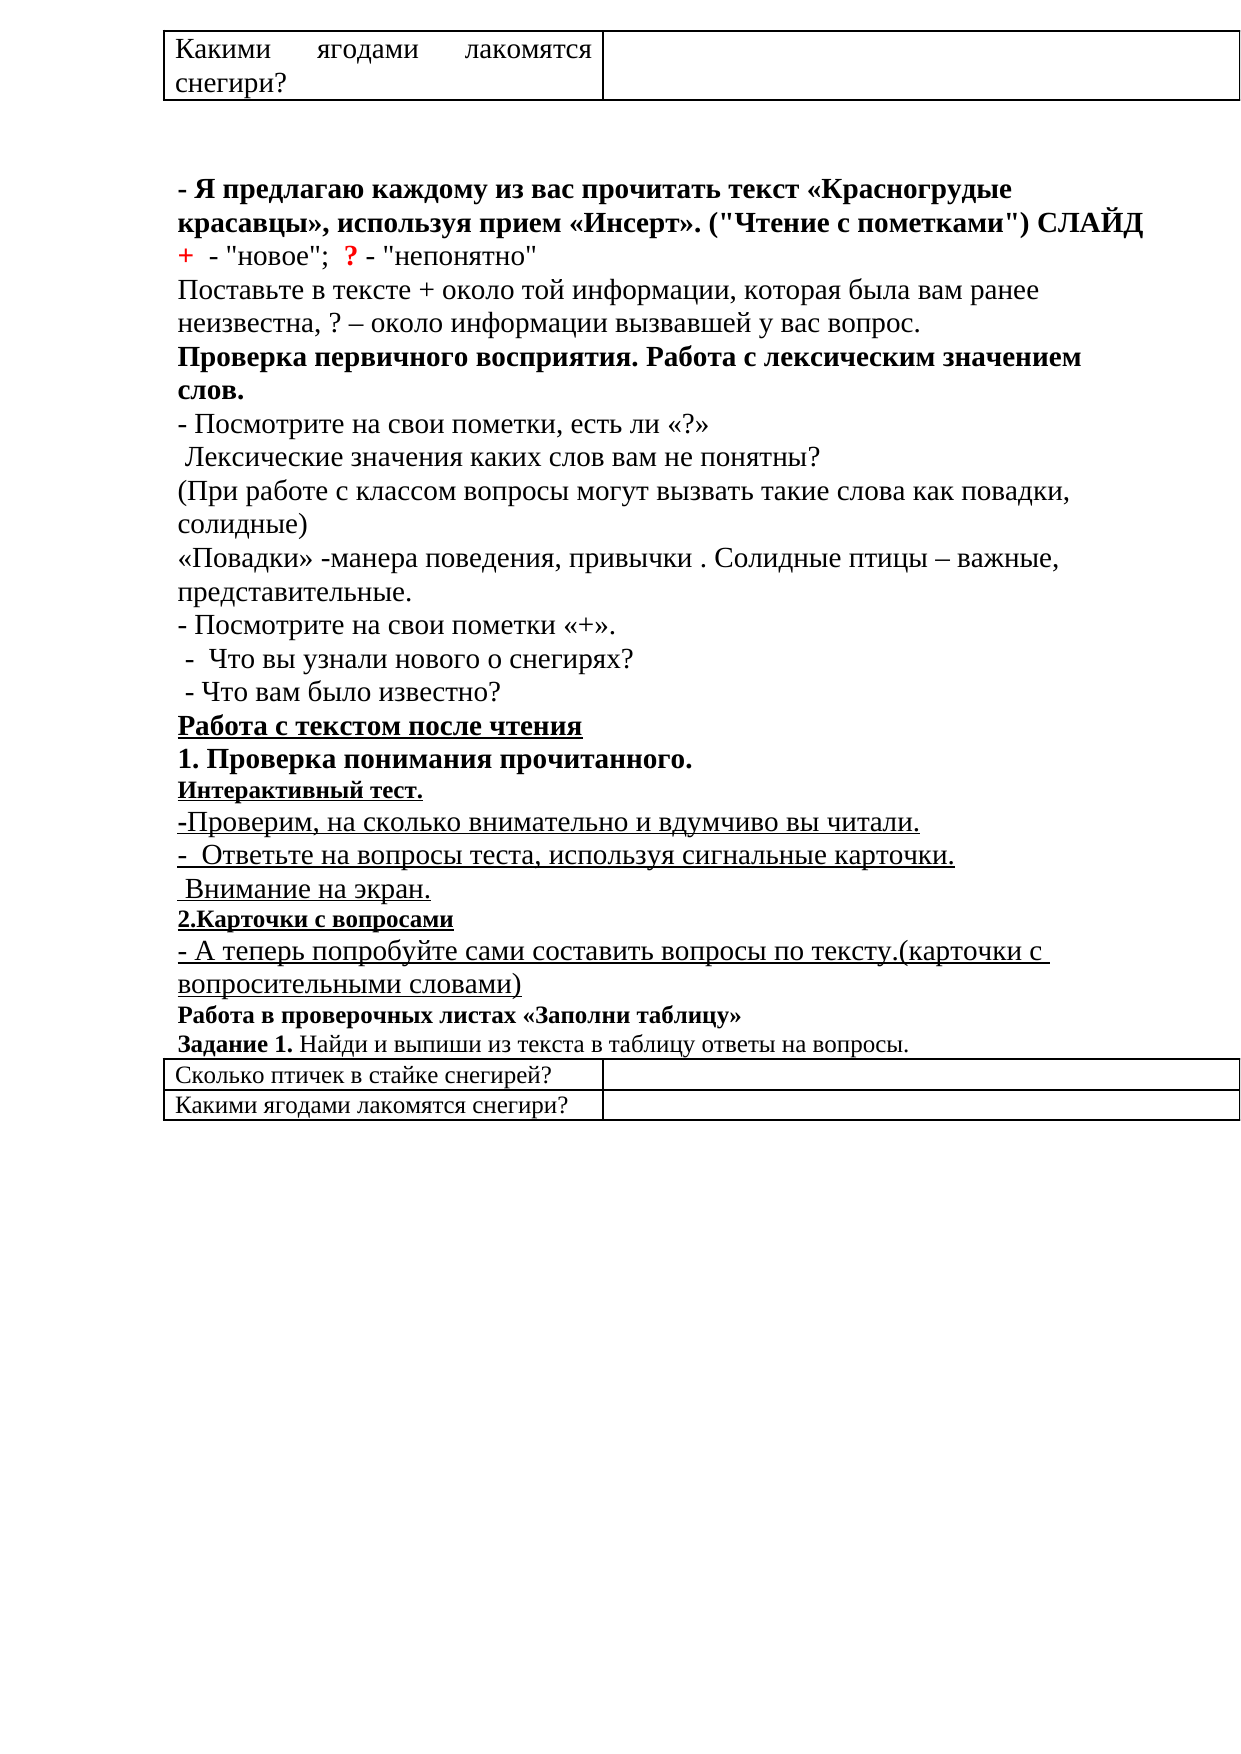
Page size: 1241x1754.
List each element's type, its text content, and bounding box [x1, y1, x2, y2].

text Работа в проверочных листах «Заполни таблицу» [177, 1000, 1152, 1029]
text + - "новое"; ? - "непонятно" [177, 238, 1152, 272]
text Работа с текстом после чтения [177, 708, 1152, 741]
table_cell Какими ягодами лакомятся снегири? [165, 32, 602, 99]
text - А теперь попробуйте сами составить вопросы по тексту.(карточки с вопросительными словами) [177, 933, 1152, 1000]
text 1. Проверка понимания прочитанного. [177, 741, 1152, 775]
text Проверка первичного восприятия. Работа с лексическим значением слов. [177, 339, 1152, 406]
text - Посмотрите на свои пометки «+». [177, 607, 1152, 641]
text Поставьте в тексте + около той информации, которая была вам ранее неизвестна, ? – около информации вызвавшей у вас вопрос. [177, 272, 1152, 339]
text Интерактивный тест. [177, 775, 1152, 804]
text - Я предлагаю каждому из вас прочитать текст «Красногрудые красавцы», используя прием «Инсерт». ("Чтение с пометками") СЛАЙД [177, 171, 1152, 238]
text (При работе с классом вопросы могут вызвать такие слова как повадки, солидные) [177, 473, 1152, 540]
text «Повадки» -манера поведения, привычки . Солидные птицы – важные, представительные. [177, 540, 1152, 607]
table_header Сколько птичек в стайке снегирей? [165, 1060, 602, 1088]
table_cell [604, 32, 1239, 99]
text - Ответьте на вопросы теста, используя сигнальные карточки. [177, 837, 1152, 871]
text - Посмотрите на свои пометки, есть ли «?» [177, 406, 1152, 439]
table_cell [604, 1091, 1239, 1119]
table_header [604, 1060, 1239, 1088]
table_cell Какими ягодами лакомятся снегири? [165, 1091, 602, 1119]
text Внимание на экран. [177, 871, 1152, 904]
text -Проверим, на сколько внимательно и вдумчиво вы читали. [177, 804, 1152, 837]
text - Что вам было известно? [177, 674, 1152, 708]
text 2.Карточки с вопросами [177, 904, 1152, 933]
text Лексические значения каких слов вам не понятны? [177, 439, 1152, 473]
text Задание 1. Найди и выпиши из текста в таблицу ответы на вопросы. [177, 1029, 1152, 1058]
text - Что вы узнали нового о снегирях? [177, 641, 1152, 674]
